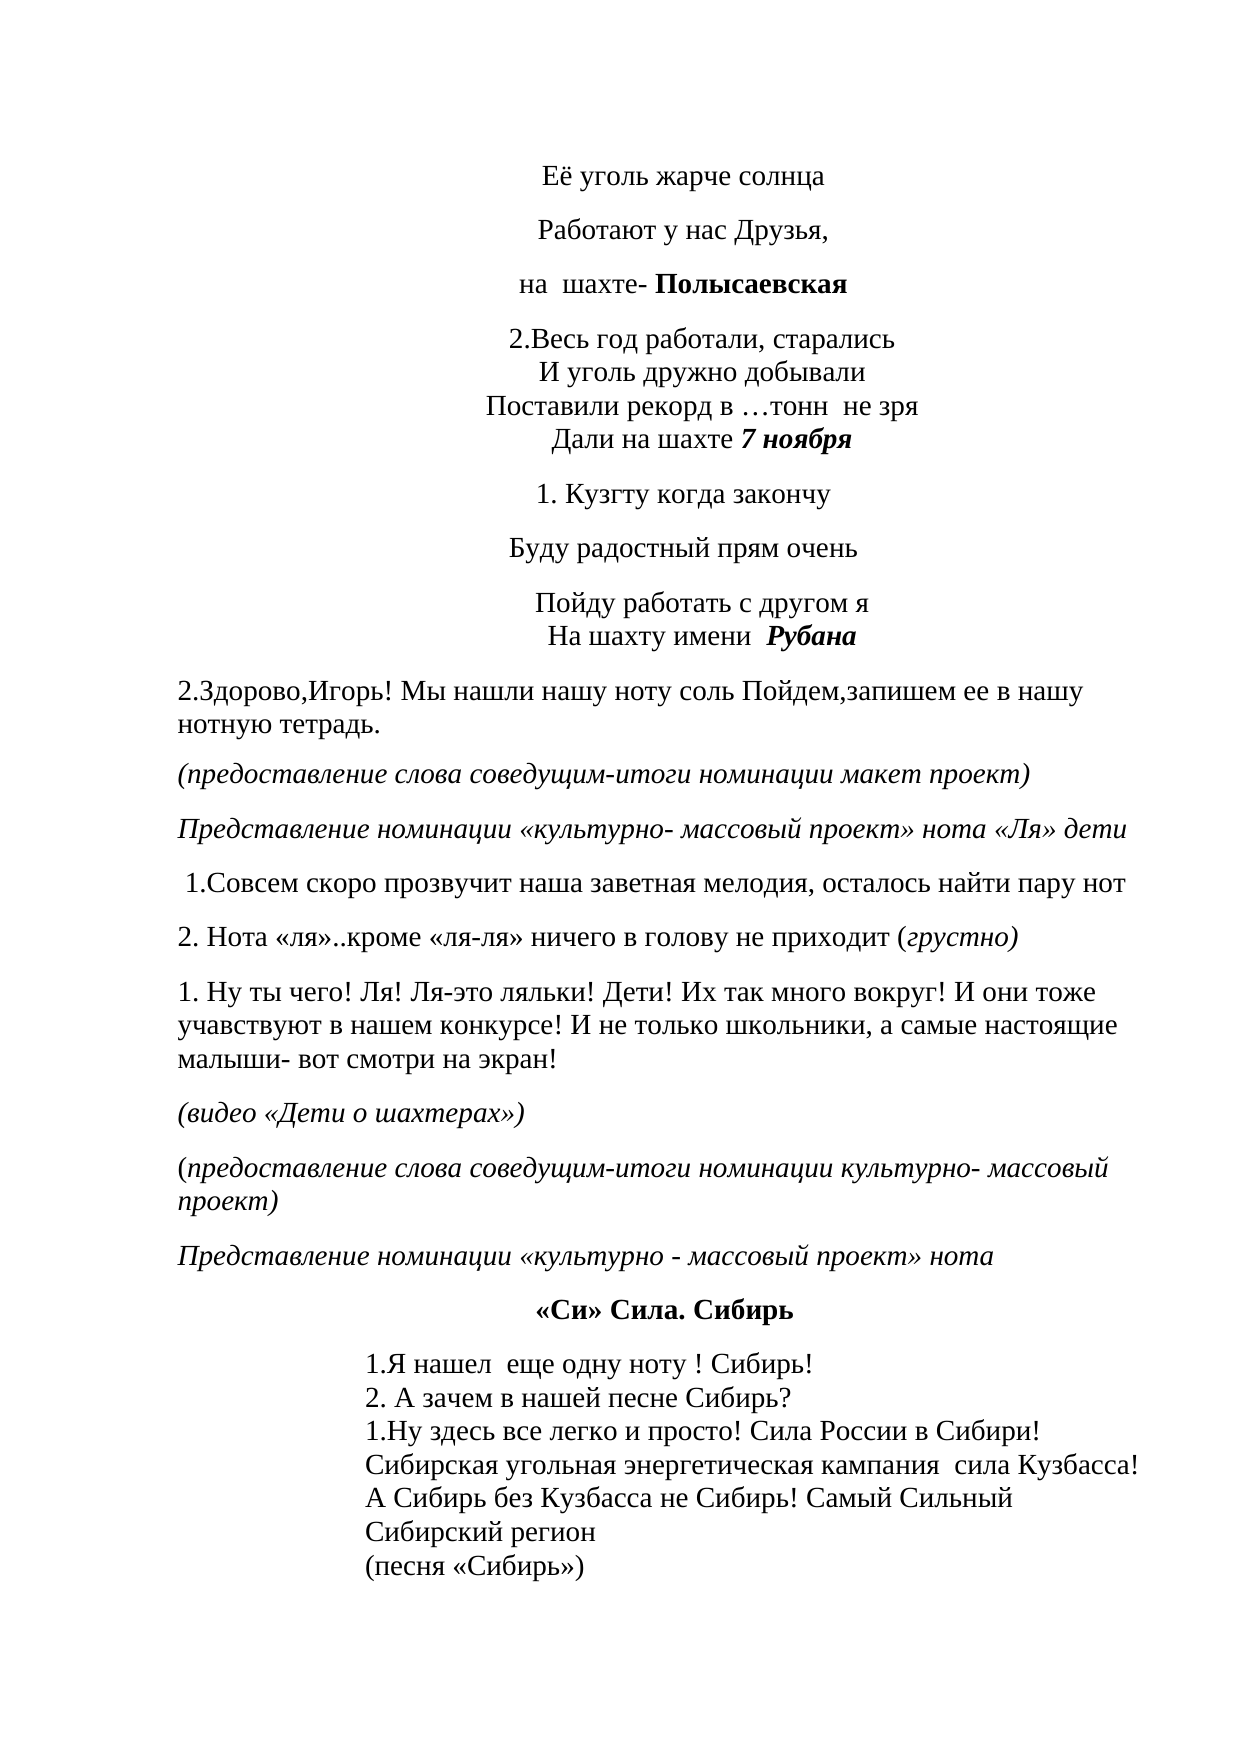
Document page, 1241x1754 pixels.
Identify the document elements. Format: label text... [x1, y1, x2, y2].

list На шахту имени Рубана [252, 618, 1152, 652]
list 1.Я нашел еще одну ноту ! Сибирь! [365, 1346, 1152, 1380]
list 2.Весь год работали, старались [252, 321, 1152, 354]
text Представление номинации «культурно- массовый проект» нота «Ля» дети [177, 811, 1152, 844]
text 1. Кузгту когда закончу [215, 476, 1152, 509]
list Пойду работать с другом я [252, 585, 1152, 618]
text на шахте- Полысаевская [215, 267, 1152, 300]
list 1.Ну здесь все легко и просто! Сила России в Сибири! Сибирская угольная энергетическая кампания сила Кузбасса! А Сибирь без Кузбасса не Сибирь! Самый Сильный Сибирский регион [365, 1413, 1152, 1548]
text Буду радостный прям очень [215, 530, 1152, 564]
text 2.Здорово,Игорь! Мы нашли нашу ноту соль Пойдем,запишем ее в нашу нотную тетрадь. [177, 673, 1152, 740]
list (песня «Сибирь») [365, 1548, 1152, 1581]
text Представление номинации «культурно - массовый проект» нота [177, 1238, 1152, 1271]
text (предоставление слова соведущим-итоги номинации макет проект) [177, 756, 1152, 790]
text «Си» Сила. Сибирь [177, 1292, 1152, 1326]
text (предоставление слова соведущим-итоги номинации культурно- массовый проект) [177, 1150, 1152, 1217]
list И уголь дружно добывали [252, 354, 1152, 388]
list Поставили рекорд в …тонн не зря [252, 388, 1152, 422]
text Работают у нас Друзья, [215, 212, 1152, 246]
list Дали на шахте 7 ноября [252, 422, 1152, 455]
text 2. Нота «ля»..кроме «ля-ля» ничего в голову не приходит (грустно) [177, 919, 1152, 953]
text Её уголь жарче солнца [215, 158, 1152, 191]
text (видео «Дети о шахтерах») [177, 1095, 1152, 1129]
list 2. А зачем в нашей песне Сибирь? [365, 1380, 1152, 1413]
text 1. Ну ты чего! Ля! Ля-это ляльки! Дети! Их так много вокруг! И они тоже учавствуют в нашем конкурсе! И не только школьники, а самые настоящие малыши- вот смотри на экран! [177, 974, 1152, 1074]
text 1.Совсем скоро прозвучит наша заветная мелодия, осталось найти пару нот [177, 865, 1152, 899]
